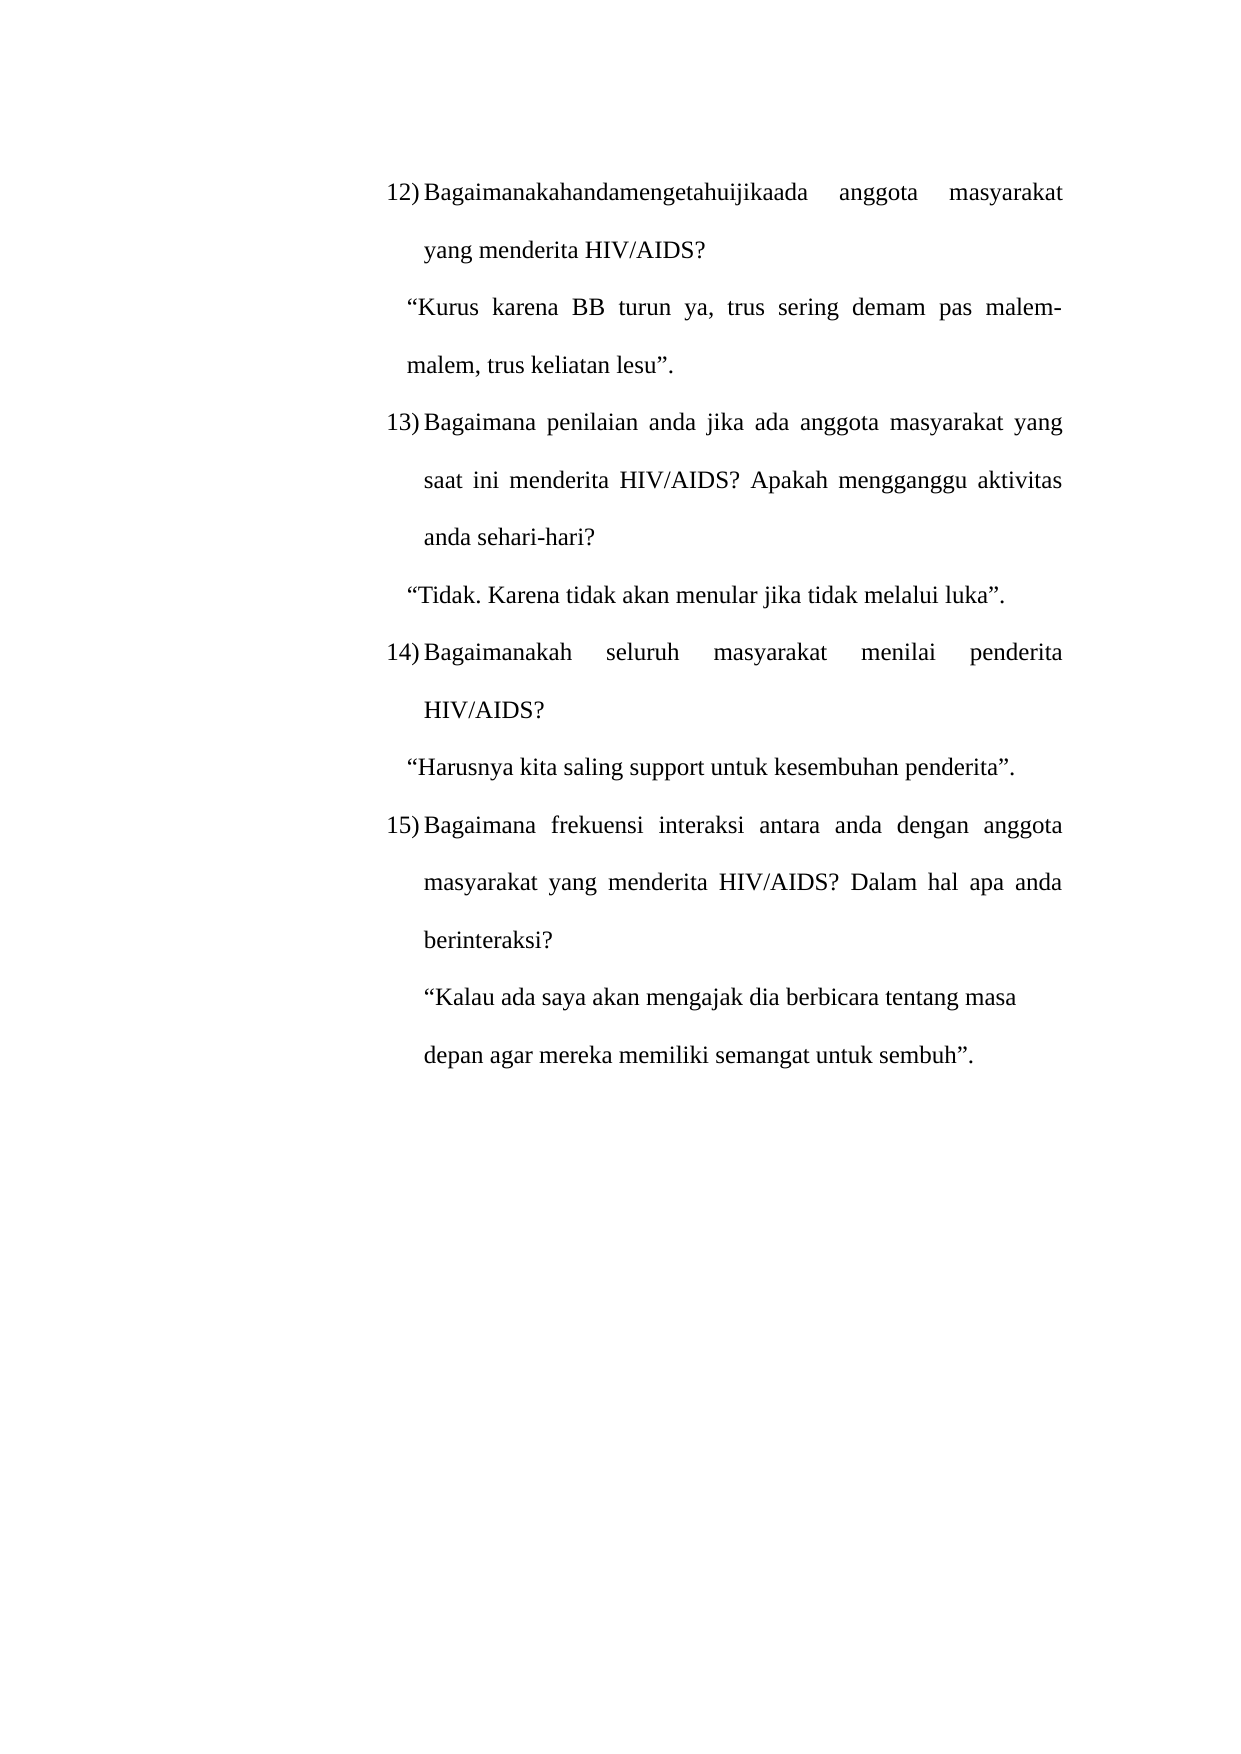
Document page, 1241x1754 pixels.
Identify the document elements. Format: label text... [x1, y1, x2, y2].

text “Tidak. Karena tidak akan menular jika tidak melalui luka”. [407, 580, 1063, 608]
list Bagaimanakah seluruh masyarakat menilai penderita HIV/AIDS? [386, 637, 1063, 723]
list Bagaimanakahandamengetahuijikaada anggota masyarakat yang menderita HIV/AIDS? [386, 177, 1063, 263]
text “Kalau ada saya akan mengajak dia berbicara tentang masa depan agar mereka memiliki semangat untuk sembuh”. [424, 982, 1063, 1068]
list “Harusnya kita saling support untuk kesembuhan penderita”. [407, 752, 1063, 781]
list Bagaimana frekuensi interaksi antara anda dengan anggota masyarakat yang menderita HIV/AIDS? Dalam hal apa anda berinteraksi? [386, 810, 1063, 953]
list Bagaimana penilaian anda jika ada anggota masyarakat yang saat ini menderita HIV/AIDS? Apakah mengganggu aktivitas anda sehari-hari? [386, 407, 1063, 551]
list “Kurus karena BB turun ya, trus sering demam pas malem-malem, trus keliatan lesu”. [407, 292, 1063, 378]
